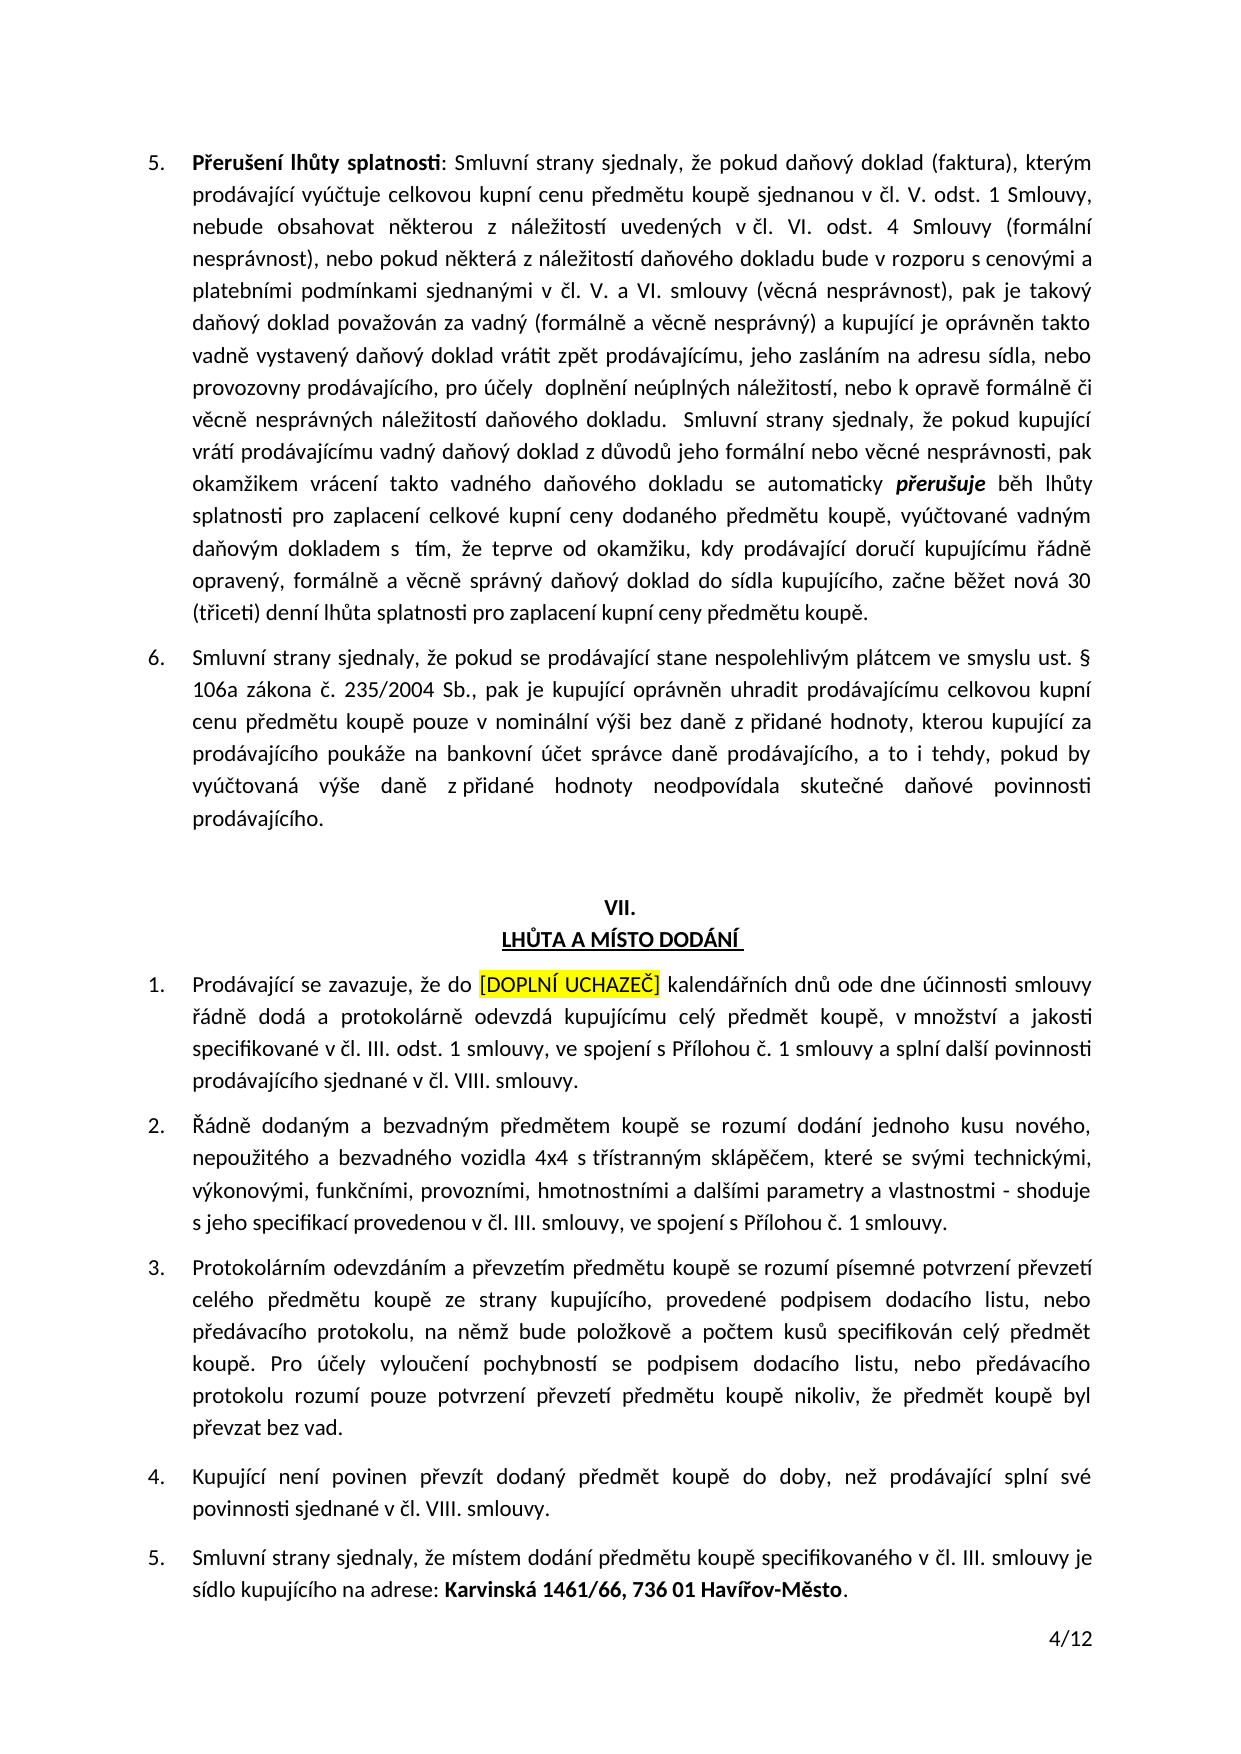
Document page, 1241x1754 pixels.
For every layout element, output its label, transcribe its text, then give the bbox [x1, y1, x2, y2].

list Smluvní strany sjednaly, že pokud se prodávající stane nespolehlivým plátcem ve smyslu ust. § 106a zákona č. 235/2004 Sb., pak je kupující oprávněn uhradit prodávajícímu celkovou kupní cenu předmětu koupě pouze v nominální výši bez daně z přidané hodnoty, kterou kupující za prodávajícího poukáže na bankovní účet správce daně prodávajícího, a to i tehdy, pokud by vyúčtovaná výše daně z přidané hodnoty neodpovídala skutečné daňové povinnosti prodávajícího. [148, 643, 1093, 832]
text LHŮTA A MÍSTO DODÁNÍ [148, 925, 1093, 953]
text VII. [148, 893, 1093, 921]
list Prodávající se zavazuje, že do [DOPLNÍ UCHAZEČ] kalendářních dnů ode dne účinnosti smlouvy řádně dodá a protokolárně odevzdá kupujícímu celý předmět koupě, v množství a jakosti specifikované v čl. III. odst. 1 smlouvy, ve spojení s Přílohou č. 1 smlouvy a splní další povinnosti prodávajícího sjednané v čl. VIII. smlouvy. [148, 970, 1093, 1095]
list Protokolárním odevzdáním a převzetím předmětu koupě se rozumí písemné potvrzení převzetí celého předmětu koupě ze strany kupujícího, provedené podpisem dodacího listu, nebo předávacího protokolu, na němž bude položkově a počtem kusů specifikován celý předmět koupě. Pro účely vyloučení pochybností se podpisem dodacího listu, nebo předávacího protokolu rozumí pouze potvrzení převzetí předmětu koupě nikoliv, že předmět koupě byl převzat bez vad. [148, 1253, 1093, 1442]
list Řádně dodaným a bezvadným předmětem koupě se rozumí dodání jednoho kusu nového, nepoužitého a bezvadného vozidla 4x4 s třístranným sklápěčem, které se svými technickými, výkonovými, funkčními, provozními, hmotnostními a dalšími parametry a vlastnostmi - shoduje s jeho specifikací provedenou v čl. III. smlouvy, ve spojení s Přílohou č. 1 smlouvy. [148, 1111, 1093, 1236]
list Kupující není povinen převzít dodaný předmět koupě do doby, než prodávající splní své povinnosti sjednané v čl. VIII. smlouvy. [148, 1462, 1093, 1523]
list Přerušení lhůty splatnosti: Smluvní strany sjednaly, že pokud daňový doklad (faktura), kterým prodávající vyúčtuje celkovou kupní cenu předmětu koupě sjednanou v čl. V. odst. 1 Smlouvy, nebude obsahovat některou z náležitostí uvedených v čl. VI. odst. 4 Smlouvy (formální nesprávnost), nebo pokud některá z náležitostí daňového dokladu bude v rozporu s cenovými a platebními podmínkami sjednanými v čl. V. a VI. smlouvy (věcná nesprávnost), pak je takový daňový doklad považován za vadný (formálně a věcně nesprávný) a kupující je oprávněn takto vadně vystavený daňový doklad vrátit zpět prodávajícímu, jeho zasláním na adresu sídla, nebo provozovny prodávajícího, pro účely doplnění neúplných náležitostí, nebo k opravě formálně či věcně nesprávných náležitostí daňového dokladu. Smluvní strany sjednaly, že pokud kupující vrátí prodávajícímu vadný daňový doklad z důvodů jeho formální nebo věcné nesprávnosti, pak okamžikem vrácení takto vadného daňového dokladu se automaticky přerušuje běh lhůty splatnosti pro zaplacení celkové kupní ceny dodaného předmětu koupě, vyúčtované vadným daňovým dokladem s tím, že teprve od okamžiku, kdy prodávající doručí kupujícímu řádně opravený, formálně a věcně správný daňový doklad do sídla kupujícího, začne běžet nová 30 (třiceti) denní lhůta splatnosti pro zaplacení kupní ceny předmětu koupě. [148, 148, 1093, 626]
list Smluvní strany sjednaly, že místem dodání předmětu koupě specifikovaného v čl. III. smlouvy je sídlo kupujícího na adrese: Karvinská 1461/66, 736 01 Havířov-Město. [148, 1543, 1093, 1604]
